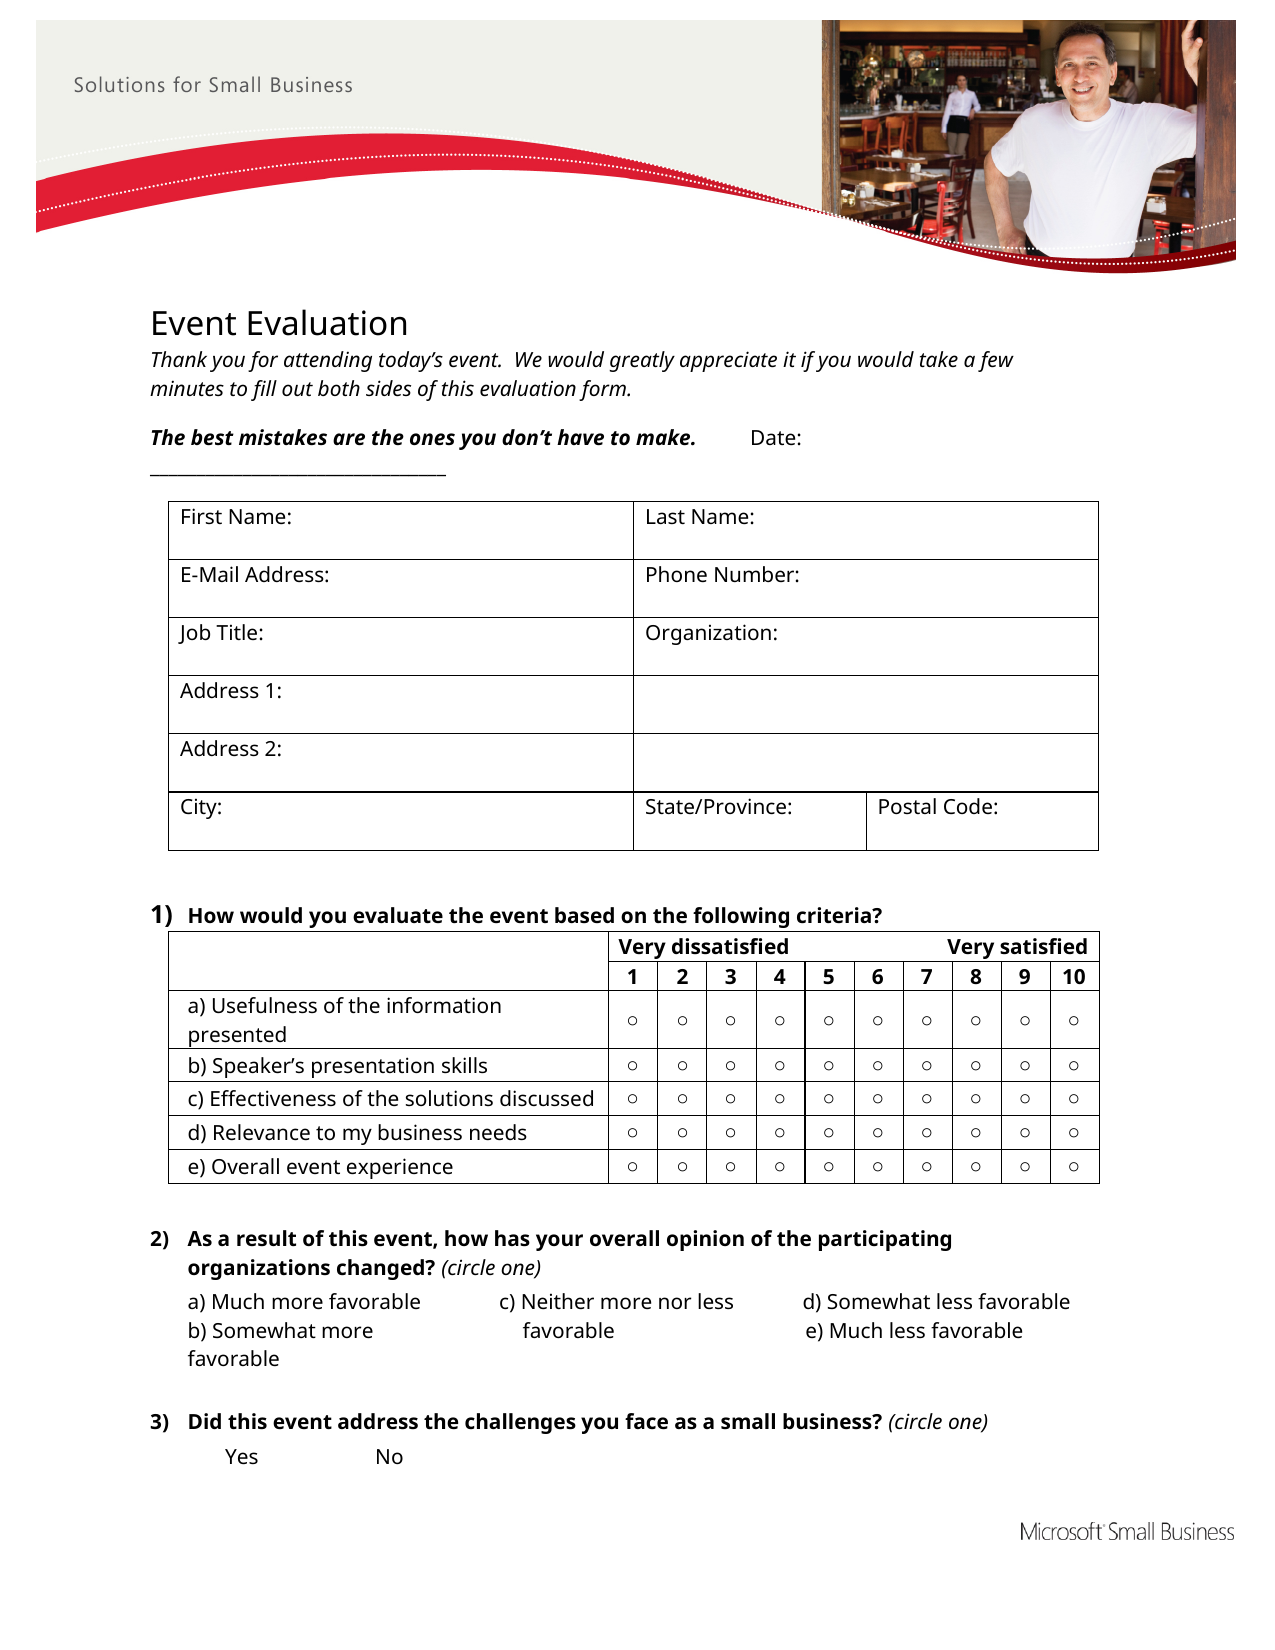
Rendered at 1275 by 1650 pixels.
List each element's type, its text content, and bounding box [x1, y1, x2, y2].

table_header Very dissatisfied [609, 932, 853, 961]
table_cell ○ [953, 1116, 1001, 1148]
table_cell b) Somewhat more favorable [169, 1316, 479, 1373]
table_cell ○ [609, 1082, 657, 1115]
table_cell ○ [658, 1116, 706, 1148]
list Yes No [225, 1442, 1087, 1471]
table_cell ○ [953, 1082, 1001, 1115]
table_cell 3 [707, 962, 756, 990]
table_cell ○ [1051, 1049, 1099, 1081]
text Thank you for attending today’s event. We would greatly appreciate it if you would take a few minutes to fill out both sides of this evaluation form. [150, 345, 1087, 402]
table_cell ○ [855, 1116, 903, 1148]
table_cell 9 [1002, 962, 1050, 990]
table_cell ○ [757, 1116, 804, 1148]
table_cell ○ [806, 991, 854, 1048]
table_cell ○ [904, 1116, 952, 1148]
list As a result of this event, how has your overall opinion of the participating organizations changed? (circle one) [150, 1224, 1087, 1281]
list How would you evaluate the event based on the following criteria? [150, 897, 1087, 931]
table_cell ○ [1002, 991, 1050, 1048]
table_cell ○ [855, 1082, 903, 1115]
table_cell c) Effectiveness of the solutions discussed [169, 1082, 608, 1115]
table_cell ○ [658, 1082, 706, 1115]
table_header Very satisfied [853, 932, 1099, 961]
table_cell e) Overall event experience [169, 1150, 608, 1182]
table_cell ○ [707, 1049, 756, 1081]
table_cell ○ [1002, 1116, 1050, 1148]
table_cell ○ [904, 1049, 952, 1081]
table_cell ○ [757, 1049, 804, 1081]
text Please note the next pages (2-4) are for your customer to fill out. Please select pages rage 2,3 & 4, when printing for your event.Event Evaluation [150, 300, 1087, 345]
table_cell ○ [757, 1082, 804, 1115]
table_cell ○ [757, 1150, 804, 1182]
table_cell ○ [1002, 1150, 1050, 1182]
text The best mistakes are the ones you don’t have to make. Date: ________________________________ [150, 423, 1087, 480]
table_cell ○ [707, 1116, 756, 1148]
table_cell Postal Code: [867, 793, 1098, 849]
table_cell Address 2: [169, 734, 633, 791]
table_cell ○ [806, 1150, 854, 1182]
table_cell ○ [658, 1049, 706, 1081]
table_cell ○ [806, 1082, 854, 1115]
table_cell Job Title: [169, 618, 633, 675]
table_cell Address 1: [169, 676, 633, 733]
table_cell ○ [904, 991, 952, 1048]
table_cell ○ [855, 991, 903, 1048]
table_cell 8 [953, 962, 1001, 990]
table_cell ○ [953, 1049, 1001, 1081]
table_cell b) Speaker’s presentation skills [169, 1049, 608, 1081]
table_cell 10 [1051, 962, 1099, 990]
table_cell favorable [479, 1316, 789, 1373]
table_cell ○ [855, 1049, 903, 1081]
table_cell 6 [855, 962, 903, 990]
table_cell Phone Number: [634, 560, 1098, 617]
table_cell ○ [953, 991, 1001, 1048]
table_cell ○ [1051, 1082, 1099, 1115]
table_cell ○ [658, 1150, 706, 1182]
table_header a) Much more favorable [169, 1281, 479, 1316]
table_cell ○ [609, 991, 657, 1048]
table_cell ○ [953, 1150, 1001, 1182]
table_cell ○ [609, 1049, 657, 1081]
table_cell 5 [806, 962, 854, 990]
table_cell ○ [1051, 1150, 1099, 1182]
table_cell ○ [806, 1116, 854, 1148]
table_cell ○ [609, 1150, 657, 1182]
table_cell a) Usefulness of the information presented [169, 991, 608, 1048]
table_cell ○ [855, 1150, 903, 1182]
table_header First Name: [169, 502, 633, 559]
table_cell 7 [904, 962, 952, 990]
table_cell ○ [1002, 1082, 1050, 1115]
table_cell 4 [757, 962, 804, 990]
table_cell 1 [609, 962, 657, 990]
table_cell ○ [609, 1116, 657, 1148]
table_cell ○ [904, 1150, 952, 1182]
table_cell ○ [707, 1150, 756, 1182]
table_header d) Somewhat less favorable [789, 1281, 1099, 1316]
table_cell ○ [757, 991, 804, 1048]
table_header c) Neither more nor less [479, 1281, 789, 1316]
table_cell d) Relevance to my business needs [169, 1116, 608, 1148]
table_cell [634, 676, 1098, 733]
table_cell e) Much less favorable [789, 1316, 1099, 1373]
table_header Last Name: [634, 502, 1098, 559]
picture [1021, 1522, 1234, 1540]
table_cell State/Province: [634, 793, 866, 849]
table_cell ○ [658, 991, 706, 1048]
table_cell ○ [707, 1082, 756, 1115]
table_cell ○ [1002, 1049, 1050, 1081]
list Did this event address the challenges you face as a small business? (circle one) [150, 1407, 1087, 1436]
table_cell Organization: [634, 618, 1098, 675]
table_header [169, 932, 608, 990]
table_cell 2 [658, 962, 706, 990]
table_cell E-Mail Address: [169, 560, 633, 617]
table_cell ○ [707, 991, 756, 1048]
table_cell City: [169, 793, 633, 849]
table_cell ○ [904, 1082, 952, 1115]
table_cell ○ [806, 1049, 854, 1081]
table_cell ○ [1051, 1116, 1099, 1148]
table_cell [634, 734, 1098, 791]
picture [36, 20, 1236, 284]
table_cell ○ [1051, 991, 1099, 1048]
